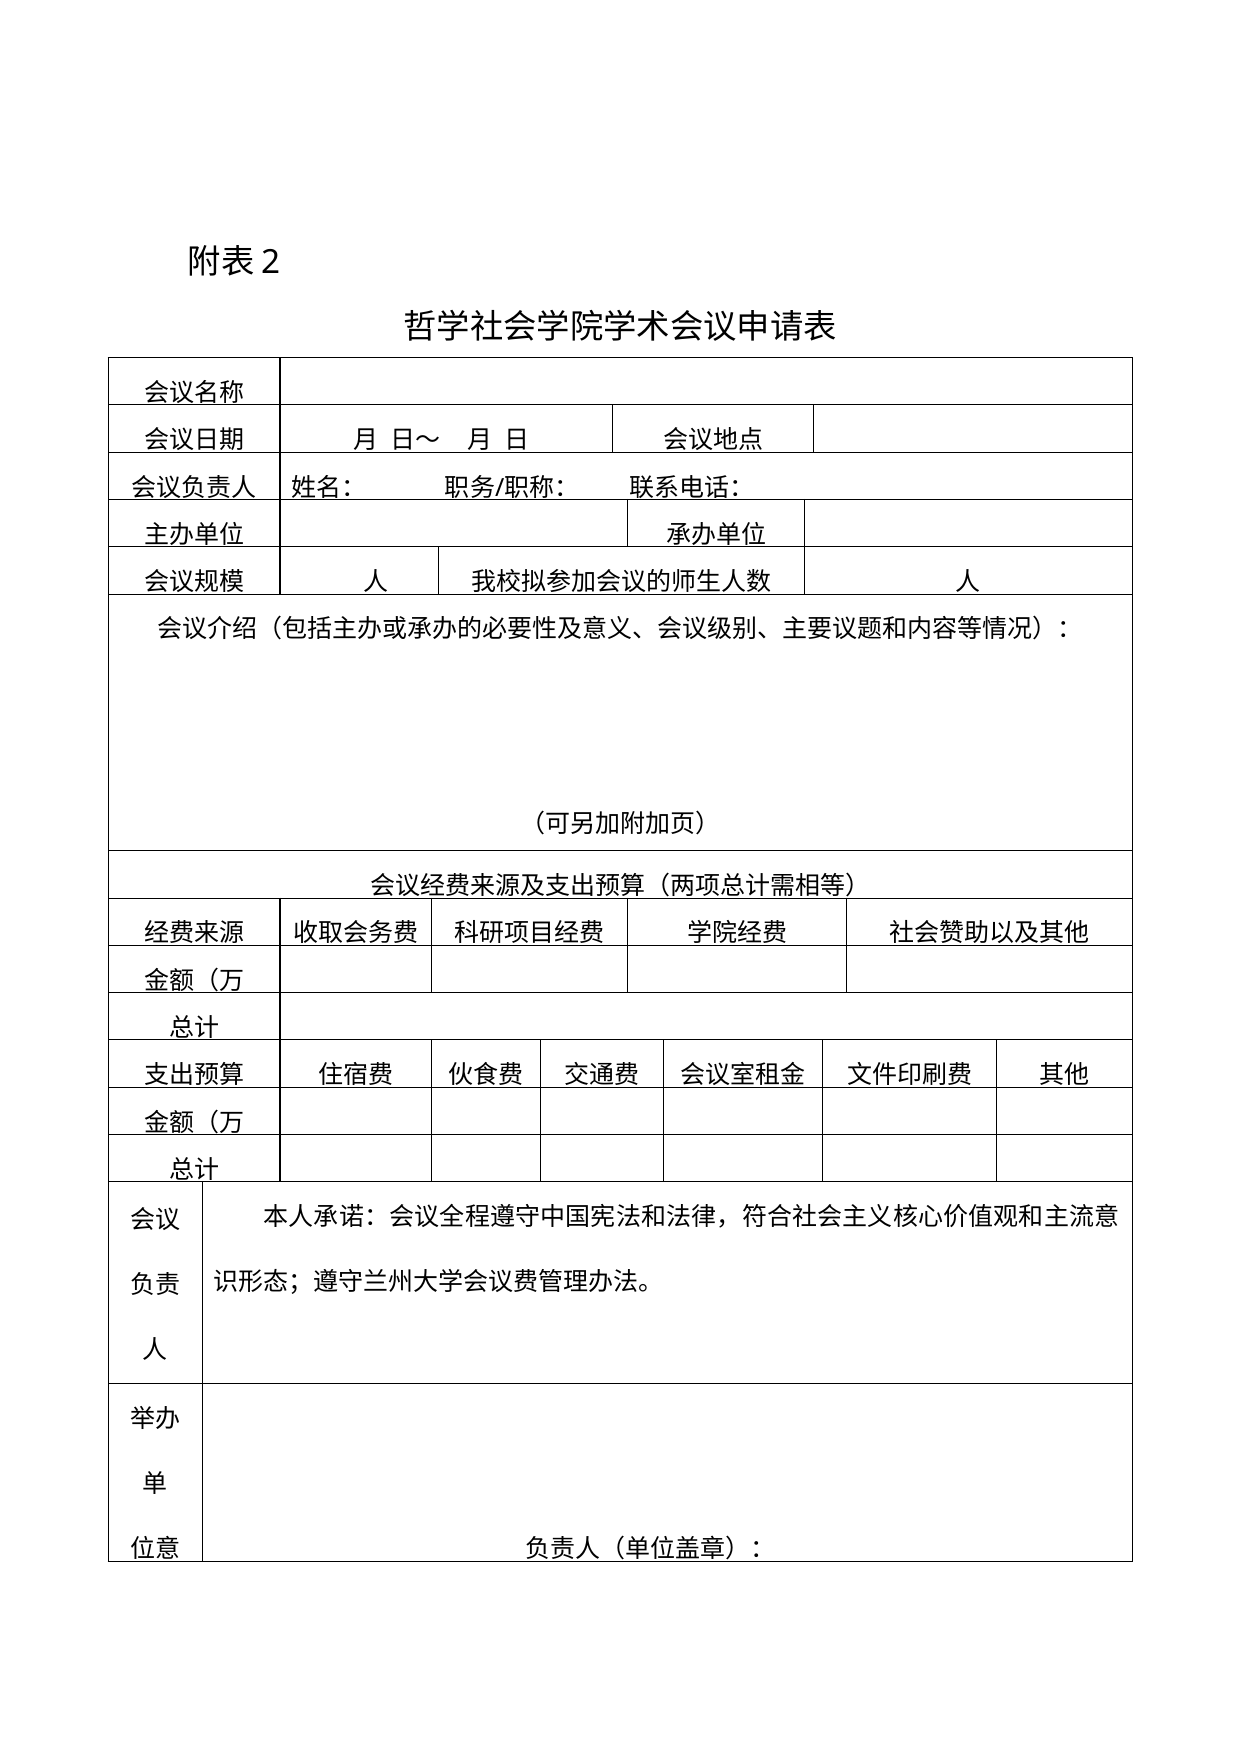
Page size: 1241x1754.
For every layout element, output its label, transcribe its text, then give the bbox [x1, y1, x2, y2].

table_cell 学院经费 [628, 899, 846, 945]
table_cell [805, 500, 1132, 546]
table_cell [541, 1135, 663, 1181]
table_cell 会议规模 [109, 547, 279, 593]
text 附表2 [187, 227, 1053, 292]
table_cell [628, 946, 846, 992]
table_header 会议名称 [109, 358, 279, 404]
table_cell 会议介绍（包括主办或承办的必要性及意义、会议级别、主要议题和内容等情况）： （可另加附加页） [109, 595, 1132, 850]
table_cell [281, 1088, 431, 1134]
table_cell 总计 [109, 993, 279, 1039]
table_cell 人 [805, 547, 1132, 593]
table_cell 我校拟参加会议的师生人数 [439, 547, 804, 593]
table_cell [664, 1088, 822, 1134]
table_cell 承办单位 [628, 500, 804, 546]
table_cell [281, 993, 1132, 1039]
table_cell [432, 1135, 540, 1181]
table_cell 负责人（单位盖章）： 年 月 日 [203, 1384, 1132, 1561]
table_cell [664, 1135, 822, 1181]
text 哲学社会学院学术会议申请表 [187, 292, 1052, 357]
table_cell 支出预算 [109, 1040, 279, 1087]
table_cell 会议经费来源及支出预算（两项总计需相等） [109, 851, 1132, 897]
table_cell 举办单 位意见 [109, 1384, 202, 1561]
table_cell [281, 500, 627, 546]
table_cell [541, 1088, 663, 1134]
table_cell 会议地点 [613, 405, 813, 452]
table_cell [814, 405, 1132, 452]
table_cell 住宿费 [281, 1040, 431, 1087]
table_cell [997, 1135, 1132, 1181]
table_cell [281, 1135, 431, 1181]
table_cell 主办单位 [109, 500, 279, 546]
table_cell [823, 1088, 996, 1134]
table_cell 金额（万元） [109, 946, 279, 992]
table_cell [281, 946, 431, 992]
table_cell 会议 负责人 [109, 1182, 202, 1383]
table_cell [823, 1135, 996, 1181]
table_cell 其他 [997, 1040, 1132, 1087]
table_cell 本人承诺：会议全程遵守中国宪法和法律，符合社会主义核心价值观和主流意识形态；遵守兰州大学会议费管理办法。 签字： 年 月 日 [203, 1182, 1132, 1383]
table_cell 社会赞助以及其他 [847, 899, 1132, 945]
table_cell [432, 946, 627, 992]
table_cell 经费来源 [109, 899, 279, 945]
table_header [281, 358, 1132, 404]
table_cell 会议日期 [109, 405, 279, 452]
table_cell 姓名： 职务/职称： 联系电话： [281, 453, 1132, 499]
table_cell 人 [281, 547, 438, 593]
table_cell [997, 1088, 1132, 1134]
table_cell [432, 1088, 540, 1134]
table_cell 科研项目经费 [432, 899, 627, 945]
table_cell [847, 946, 1132, 992]
table_cell 会议负责人 [109, 453, 279, 499]
table_cell 金额（万元） [109, 1088, 279, 1134]
table_cell 会议室租金 [664, 1040, 822, 1087]
table_cell 收取会务费 [281, 899, 431, 945]
table_cell 月 日～ 月 日 [281, 405, 612, 452]
table_cell 交通费 [541, 1040, 663, 1087]
table_cell 伙食费 [432, 1040, 540, 1087]
table_cell 文件印刷费 [823, 1040, 996, 1087]
table_cell 总计 [109, 1135, 279, 1181]
